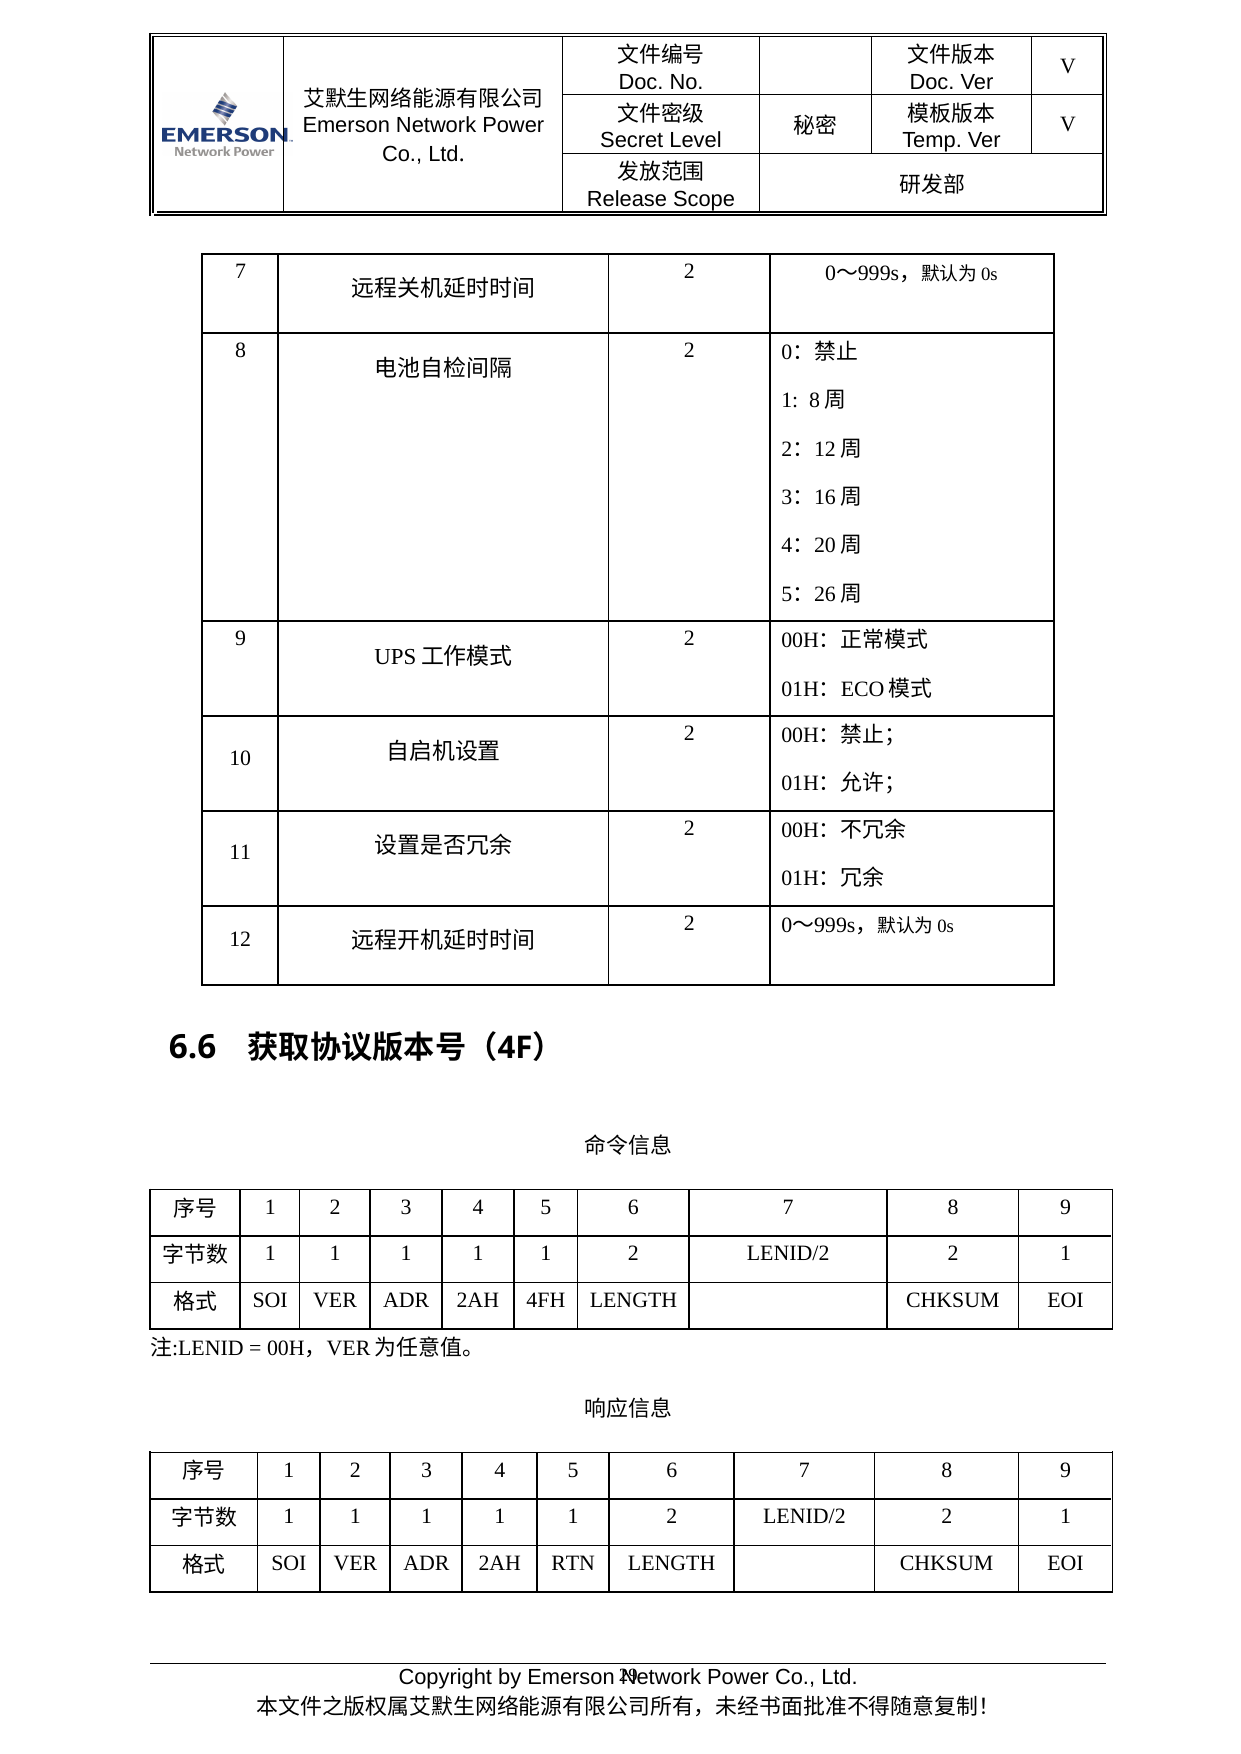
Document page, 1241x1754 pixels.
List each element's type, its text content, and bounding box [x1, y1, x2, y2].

table_cell 1 [371, 1237, 441, 1282]
table_cell ADR [371, 1283, 441, 1328]
table_cell 电池自检间隔 [279, 334, 608, 620]
table_cell 8 [203, 334, 277, 620]
table_cell SOI [241, 1283, 299, 1328]
table_cell LENGTH [610, 1546, 733, 1591]
table_header 7 [690, 1190, 886, 1235]
table_cell 2AH [443, 1283, 513, 1328]
table_cell 00H：不冗余 01H：冗余 [771, 812, 1053, 905]
table_cell SOI [258, 1546, 319, 1591]
subtitle 获取协议版本号（4F） [169, 1013, 1106, 1078]
table_cell 0：禁止 1: 8周 2：12周 3：16周 4：20周 5：26周 [771, 334, 1053, 620]
picture [284, 92, 293, 156]
table_cell CHKSUM [888, 1283, 1018, 1328]
table_cell CHKSUM [875, 1546, 1018, 1591]
table_header 1 [258, 1453, 319, 1498]
table_cell 9 [203, 622, 277, 715]
table_cell 2 [610, 1500, 733, 1544]
table_cell 11 [203, 812, 277, 905]
table_cell EOI [1019, 1545, 1112, 1591]
table_cell 2AH [463, 1546, 536, 1591]
table_header 8 [875, 1453, 1018, 1498]
table_cell EOI [1019, 1282, 1112, 1328]
table_cell 格式 [151, 1283, 239, 1328]
text 命令信息 [150, 1128, 1106, 1160]
table_cell 1 [300, 1237, 369, 1282]
table_cell 4FH [515, 1283, 577, 1328]
table_header 7 [735, 1453, 874, 1498]
table_header 9 [1019, 1453, 1112, 1498]
table_cell ADR [391, 1546, 461, 1591]
table_cell 1 [1019, 1498, 1112, 1544]
table_cell 2 [609, 622, 769, 715]
table_cell 字节数 [151, 1500, 257, 1544]
table_cell VER [321, 1546, 389, 1591]
table_cell 7 [203, 255, 277, 332]
table_cell 字节数 [151, 1237, 239, 1282]
table_cell VER [300, 1283, 369, 1328]
table_cell [735, 1546, 874, 1591]
table_cell 2 [609, 717, 769, 810]
table_header 8 [888, 1190, 1018, 1235]
table_cell LENID/2 [735, 1500, 874, 1544]
table_header 5 [538, 1453, 608, 1498]
table_cell 格式 [151, 1546, 257, 1591]
table_cell 0～999s，默认为0s [771, 907, 1053, 984]
table_header 5 [515, 1190, 577, 1235]
table_header 序号 [151, 1453, 257, 1498]
table_header 2 [300, 1190, 369, 1235]
table_cell 2 [609, 334, 769, 620]
table_cell 1 [258, 1500, 319, 1544]
table_cell 1 [515, 1237, 577, 1282]
table_header 2 [321, 1453, 389, 1498]
table_cell 1 [321, 1500, 389, 1544]
table_cell 0～999s，默认为0s [771, 255, 1053, 332]
table_cell 2 [609, 255, 769, 332]
table_header 6 [610, 1453, 733, 1498]
table_cell 12 [203, 907, 277, 984]
text 注:LENID = 00H，VER为任意值。 [150, 1330, 1106, 1362]
table_cell 2 [609, 907, 769, 984]
picture [162, 92, 283, 156]
table_cell UPS工作模式 [279, 622, 608, 715]
table_header 3 [391, 1453, 461, 1498]
table_cell LENGTH [578, 1283, 688, 1328]
table_cell 2 [578, 1237, 688, 1282]
table_cell LENID/2 [690, 1237, 886, 1282]
table_cell 自启机设置 [279, 717, 608, 810]
table_cell 设置是否冗余 [279, 812, 608, 905]
table_header 1 [241, 1190, 299, 1235]
table_header 序号 [151, 1190, 239, 1235]
table_cell 00H：正常模式 01H：ECO模式 [771, 622, 1053, 715]
table_cell 2 [888, 1237, 1018, 1282]
text 响应信息 [150, 1391, 1106, 1423]
table_header 4 [443, 1190, 513, 1235]
table_header 4 [463, 1453, 536, 1498]
table_cell 1 [463, 1500, 536, 1544]
table_cell RTN [538, 1546, 608, 1591]
table_header 3 [371, 1190, 441, 1235]
table_cell 1 [538, 1500, 608, 1544]
table_cell [690, 1283, 886, 1328]
table_cell 1 [1019, 1235, 1112, 1282]
table_header 6 [578, 1190, 688, 1235]
table_header 9 [1019, 1190, 1112, 1235]
table_cell 1 [391, 1500, 461, 1544]
table_cell 00H：禁止； 01H：允许； [771, 717, 1053, 810]
table_cell 2 [875, 1500, 1018, 1544]
table_cell 2 [609, 812, 769, 905]
table_cell 远程关机延时时间 [279, 255, 608, 332]
table_cell 远程开机延时时间 [279, 907, 608, 984]
table_cell 1 [443, 1237, 513, 1282]
table_cell 1 [241, 1237, 299, 1282]
table_cell 10 [203, 717, 277, 810]
